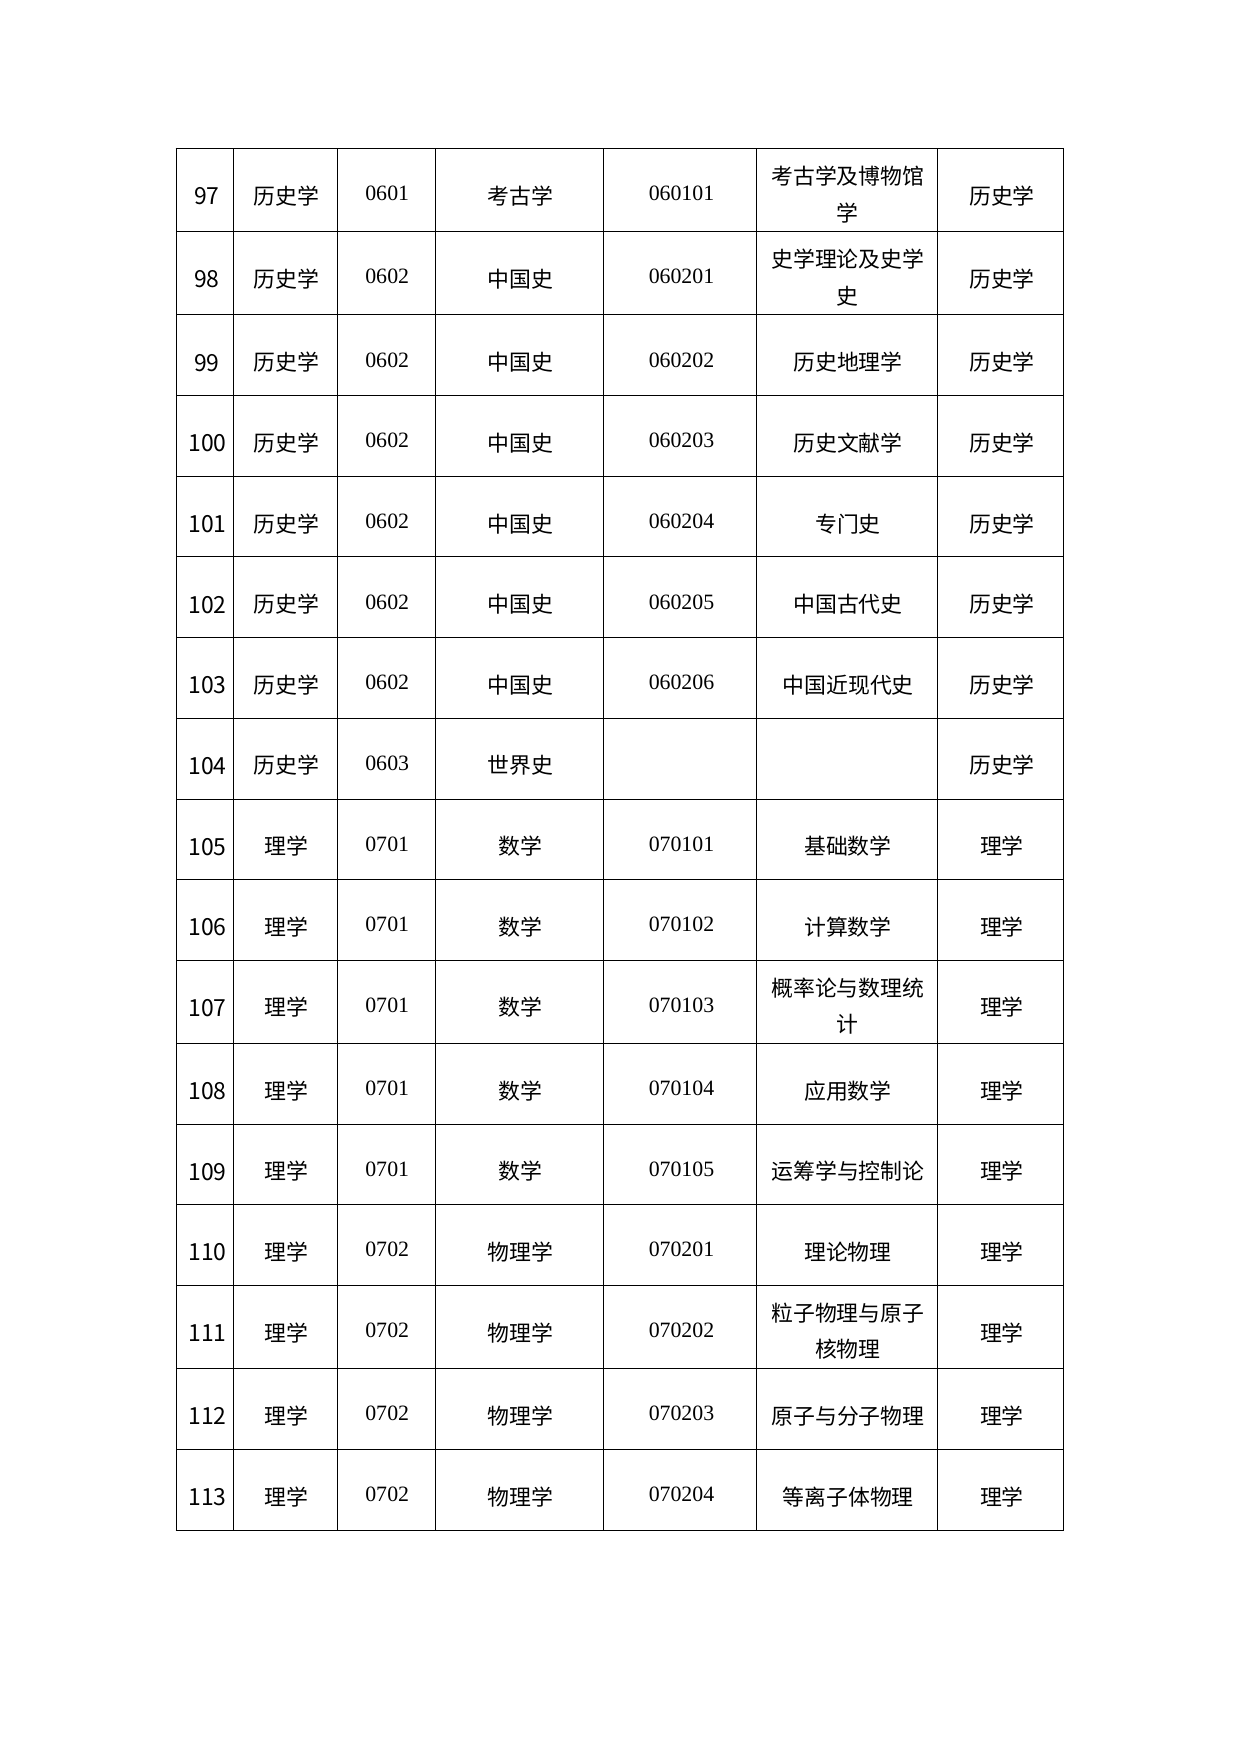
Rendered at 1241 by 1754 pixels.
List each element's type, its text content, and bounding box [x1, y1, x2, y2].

table_cell 0701 [338, 1125, 435, 1204]
table_cell 数学 [436, 961, 603, 1043]
table_cell 106 [177, 880, 233, 960]
table_cell 运筹学与控制论 [757, 1125, 937, 1204]
table_cell 理学 [938, 880, 1063, 960]
table_cell 理学 [234, 1369, 337, 1448]
table_cell 历史学 [234, 638, 337, 718]
table_cell 110 [177, 1205, 233, 1285]
table_cell 060205 [604, 557, 756, 637]
table_cell 070201 [604, 1205, 756, 1285]
table_cell 99 [177, 315, 233, 395]
table_cell 070101 [604, 800, 756, 879]
table_cell 070105 [604, 1125, 756, 1204]
table_cell 070203 [604, 1369, 756, 1448]
table_cell [757, 719, 937, 798]
table_cell 107 [177, 961, 233, 1043]
table_cell 等离子体物理 [757, 1450, 937, 1529]
table_cell 物理学 [436, 1286, 603, 1368]
table_cell 历史学 [938, 232, 1063, 314]
table_cell 0702 [338, 1205, 435, 1285]
table_cell 历史学 [938, 638, 1063, 718]
table_cell 中国史 [436, 638, 603, 718]
table_cell 104 [177, 719, 233, 798]
table_cell 101 [177, 477, 233, 556]
table_cell 物理学 [436, 1450, 603, 1529]
table_header 考古学 [436, 149, 603, 231]
table_cell 理论物理 [757, 1205, 937, 1285]
table_header 97 [177, 149, 233, 231]
table_cell 历史地理学 [757, 315, 937, 395]
table_cell 数学 [436, 1044, 603, 1123]
table_cell 108 [177, 1044, 233, 1123]
table_cell 理学 [938, 1369, 1063, 1448]
table_header 考古学及博物馆学 [757, 149, 937, 231]
table_cell 理学 [938, 1450, 1063, 1529]
table_cell 历史学 [234, 719, 337, 798]
table_cell 0602 [338, 557, 435, 637]
table_cell 100 [177, 396, 233, 476]
table_cell 应用数学 [757, 1044, 937, 1123]
table_cell 0602 [338, 315, 435, 395]
table_cell 0702 [338, 1369, 435, 1448]
table_cell 数学 [436, 1125, 603, 1204]
table_cell 0602 [338, 477, 435, 556]
table_cell 中国古代史 [757, 557, 937, 637]
table_cell 98 [177, 232, 233, 314]
table_cell 105 [177, 800, 233, 879]
table_header 历史学 [234, 149, 337, 231]
table_header 历史学 [938, 149, 1063, 231]
table_header 060101 [604, 149, 756, 231]
table_cell 历史学 [938, 315, 1063, 395]
table_cell 理学 [938, 961, 1063, 1043]
table_cell 理学 [938, 1286, 1063, 1368]
table_cell 历史学 [938, 477, 1063, 556]
table_cell 060204 [604, 477, 756, 556]
table_cell 基础数学 [757, 800, 937, 879]
table_cell 113 [177, 1450, 233, 1529]
table_cell 112 [177, 1369, 233, 1448]
table_cell 中国史 [436, 557, 603, 637]
table_cell 理学 [234, 1450, 337, 1529]
table_cell 111 [177, 1286, 233, 1368]
table_cell 原子与分子物理 [757, 1369, 937, 1448]
table_cell 历史学 [234, 315, 337, 395]
table_cell 0603 [338, 719, 435, 798]
table_cell 理学 [234, 1044, 337, 1123]
table_cell 概率论与数理统计 [757, 961, 937, 1043]
table_cell 历史学 [938, 396, 1063, 476]
table_cell 历史文献学 [757, 396, 937, 476]
table_cell 070202 [604, 1286, 756, 1368]
table_cell 0602 [338, 232, 435, 314]
table_cell 历史学 [234, 396, 337, 476]
table_cell 理学 [938, 1125, 1063, 1204]
table_cell 070104 [604, 1044, 756, 1123]
table_cell 060202 [604, 315, 756, 395]
table_cell [604, 719, 756, 798]
table_cell 102 [177, 557, 233, 637]
table_cell 物理学 [436, 1205, 603, 1285]
table_cell 理学 [234, 1286, 337, 1368]
table_cell 历史学 [234, 477, 337, 556]
table_cell 109 [177, 1125, 233, 1204]
table_cell 0701 [338, 1044, 435, 1123]
table_cell 0701 [338, 800, 435, 879]
table_header 0601 [338, 149, 435, 231]
table_cell 060203 [604, 396, 756, 476]
table_cell 理学 [938, 1205, 1063, 1285]
table_cell 理学 [234, 800, 337, 879]
table_cell 理学 [234, 1125, 337, 1204]
table_cell 中国近现代史 [757, 638, 937, 718]
table_cell 历史学 [234, 557, 337, 637]
table_cell 060201 [604, 232, 756, 314]
table_cell 0701 [338, 880, 435, 960]
table_cell 历史学 [938, 719, 1063, 798]
table_cell 0602 [338, 396, 435, 476]
table_cell 中国史 [436, 232, 603, 314]
table_cell 粒子物理与原子核物理 [757, 1286, 937, 1368]
table_cell 103 [177, 638, 233, 718]
table_cell 数学 [436, 800, 603, 879]
table_cell 0702 [338, 1286, 435, 1368]
table_cell 理学 [938, 800, 1063, 879]
table_cell 物理学 [436, 1369, 603, 1448]
table_cell 历史学 [938, 557, 1063, 637]
table_cell 070103 [604, 961, 756, 1043]
table_cell 世界史 [436, 719, 603, 798]
table_cell 0701 [338, 961, 435, 1043]
table_cell 数学 [436, 880, 603, 960]
table_cell 专门史 [757, 477, 937, 556]
table_cell 070204 [604, 1450, 756, 1529]
table_cell 0702 [338, 1450, 435, 1529]
table_cell 理学 [234, 880, 337, 960]
table_cell 历史学 [234, 232, 337, 314]
table_cell 中国史 [436, 396, 603, 476]
table_cell 理学 [234, 961, 337, 1043]
table_cell 计算数学 [757, 880, 937, 960]
table_cell 060206 [604, 638, 756, 718]
table_cell 史学理论及史学史 [757, 232, 937, 314]
table_cell 中国史 [436, 477, 603, 556]
table_cell 中国史 [436, 315, 603, 395]
table_cell 0602 [338, 638, 435, 718]
table_cell 070102 [604, 880, 756, 960]
table_cell 理学 [938, 1044, 1063, 1123]
table_cell 理学 [234, 1205, 337, 1285]
